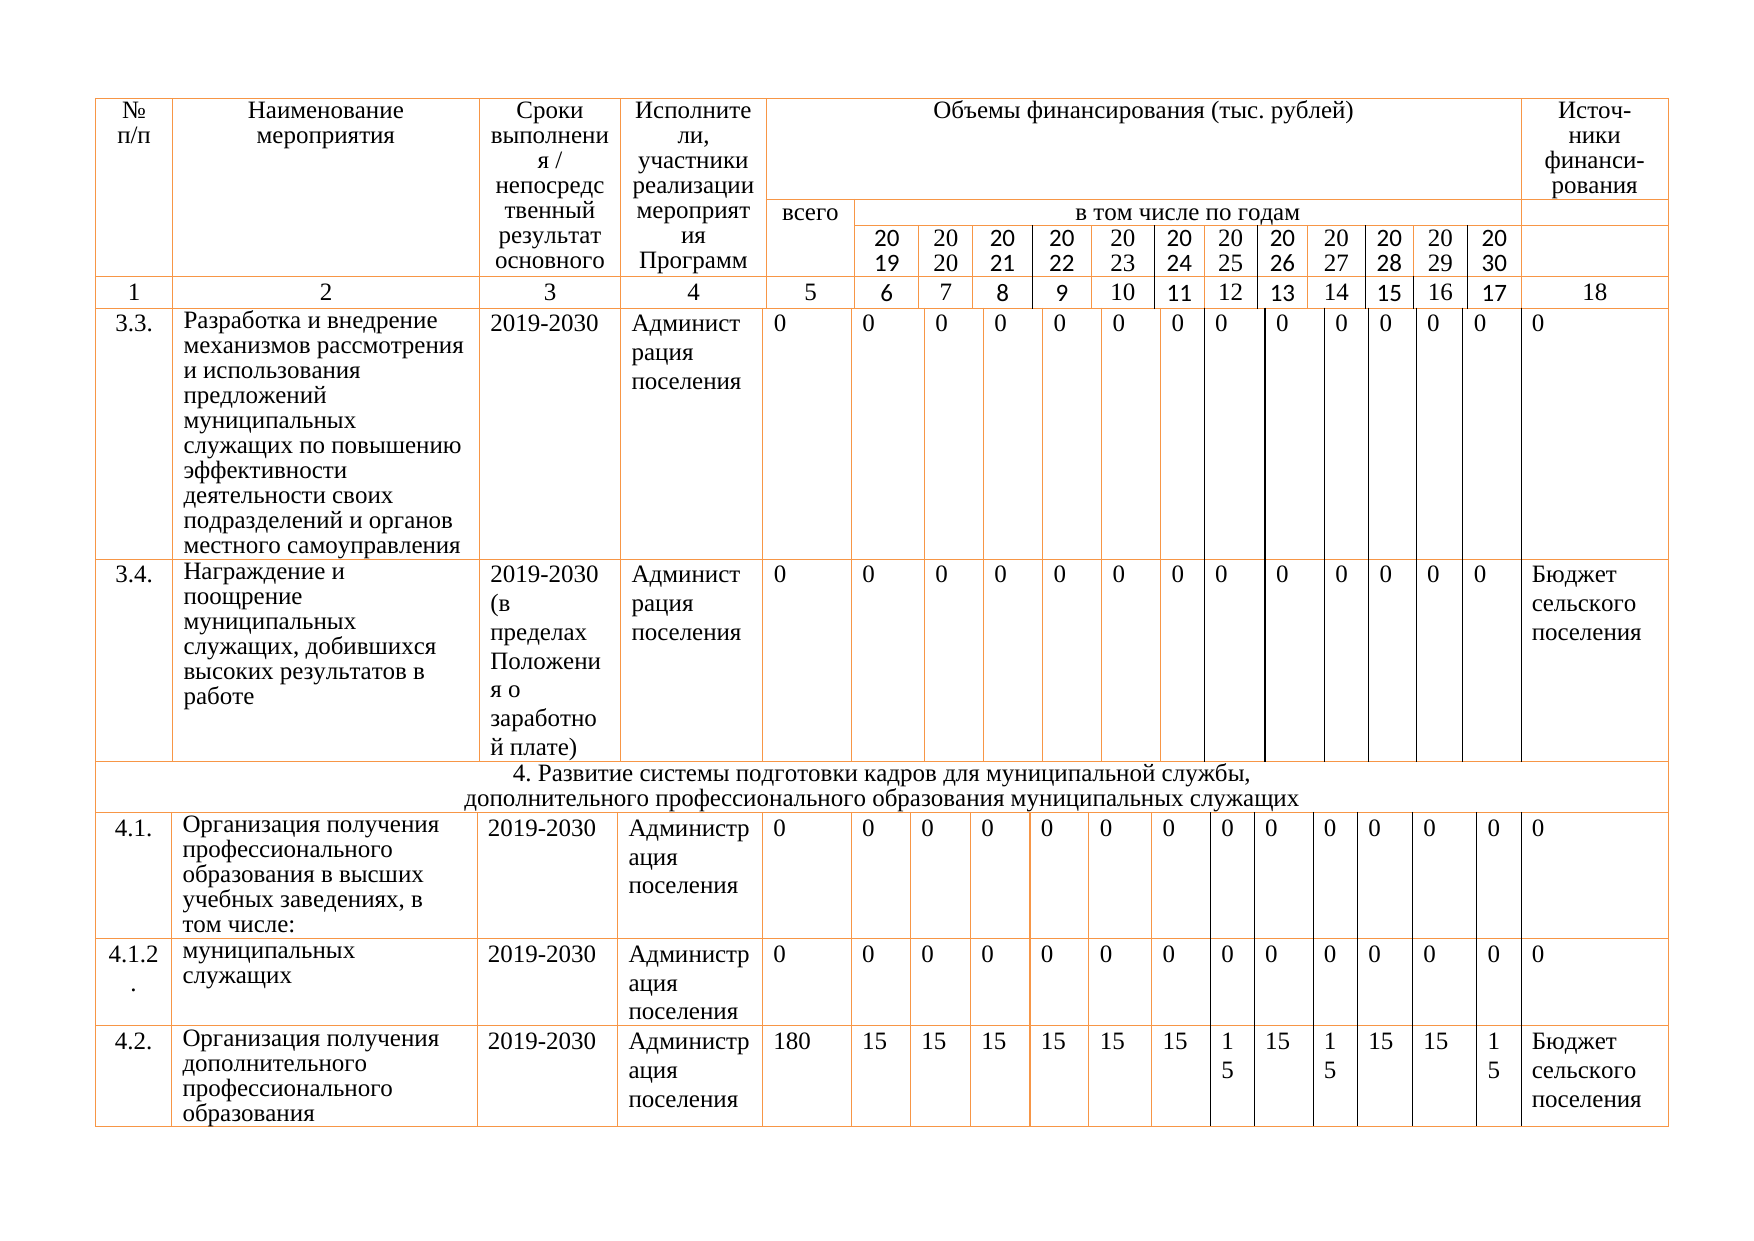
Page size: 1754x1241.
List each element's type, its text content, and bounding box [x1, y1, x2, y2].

table_cell муниципальных служащих [172, 939, 477, 1025]
table_cell 20 19 [855, 226, 918, 276]
table_cell всего [767, 200, 854, 276]
table_cell 0 [1089, 939, 1151, 1025]
table_cell 2020 [919, 226, 972, 276]
table_cell 0 [1314, 939, 1357, 1025]
table_cell 0 [984, 560, 1042, 761]
table_cell 0 [1031, 813, 1088, 938]
table_cell 0 [1314, 813, 1357, 938]
table_cell 0 [1358, 939, 1412, 1025]
table_cell 0 [1266, 560, 1324, 761]
table_cell 0 [1522, 813, 1668, 938]
table_cell 0 [1102, 309, 1160, 558]
table_cell 0 [763, 939, 851, 1025]
table_cell 6 [855, 277, 918, 307]
table_cell 0 [925, 309, 983, 558]
table_cell 3 [480, 277, 620, 307]
table_cell Администрация поселения [618, 813, 762, 938]
table_cell 2025 [1205, 226, 1257, 276]
table_cell 0 [1211, 939, 1254, 1025]
table_cell 0 [1369, 560, 1416, 761]
table_cell 180 [763, 1026, 851, 1126]
table_cell 0 [911, 939, 970, 1025]
table_cell 2028 [1366, 226, 1413, 276]
table_cell 2024 [1155, 226, 1204, 276]
table_cell 10 [1092, 277, 1154, 307]
table_cell 20 23 [1092, 226, 1154, 276]
table_cell 0 [1161, 309, 1204, 558]
table_cell 0 [852, 939, 910, 1025]
table_cell 2019-2030 [480, 309, 620, 558]
table_cell Награждение и поощрение муниципальных служащих, добившихся высоких результатов в работе [173, 560, 479, 761]
table_cell 15 [911, 1026, 970, 1126]
table_cell 12 [1205, 277, 1257, 307]
table_cell 0 [1369, 309, 1416, 558]
table_cell 0 [852, 560, 924, 761]
table_cell 4 [621, 277, 766, 307]
table_cell Бюджет сельского поселения [1522, 1026, 1668, 1126]
table_cell 15 [1152, 1026, 1210, 1126]
table_cell 7 [919, 277, 972, 307]
table_cell 2019-2030 (в пределах Положения о заработной плате) [480, 560, 620, 761]
table_cell 15 [1358, 1026, 1412, 1126]
table_cell 0 [1325, 560, 1368, 761]
table_cell 0 [971, 813, 1029, 938]
table_cell 0 [1211, 813, 1254, 938]
table_cell 4.1. [96, 813, 171, 938]
table_cell 3.3. [96, 309, 172, 558]
table_header Объемы финансирования (тыс. рублей) [767, 99, 1521, 199]
table_cell 0 [1325, 309, 1368, 558]
table_cell 15 [1031, 1026, 1088, 1126]
table_cell [1522, 226, 1668, 276]
table_cell 4. Развитие системы подготовки кадров для муниципальной службы, дополнительного профессионального образования муниципальных служащих [96, 762, 1668, 812]
table_cell 5 [767, 277, 854, 307]
table_cell 0 [852, 813, 910, 938]
table_cell 0 [1102, 560, 1160, 761]
table_cell 0 [1043, 309, 1101, 558]
table_cell 0 [1089, 813, 1151, 938]
table_cell 9 [1033, 277, 1091, 307]
table_cell 15 [971, 1026, 1029, 1126]
table_cell 17 [1468, 277, 1521, 307]
table_cell 15 [852, 1026, 910, 1126]
table_cell 2022 [1033, 226, 1091, 276]
table_header Сроки выполнения / непосредственный результат основного мероприятия, мероприятия (краткое описание) [480, 99, 620, 276]
table_cell 3.4. [96, 560, 172, 761]
table_cell 0 [925, 560, 983, 761]
table_cell Организация получения профессионального образования в высших учебных заведениях, в том числе: [172, 813, 477, 938]
table_cell 18 [1522, 277, 1668, 307]
table_cell 11 [1155, 277, 1204, 307]
table_cell 0 [971, 939, 1029, 1025]
table_cell 15 [1255, 1026, 1313, 1126]
table_cell 8 [973, 277, 1032, 307]
table_cell 13 [1258, 277, 1307, 307]
table_cell 2027 [1308, 226, 1365, 276]
table_cell 0 [1417, 309, 1462, 558]
table_cell 0 [1152, 939, 1210, 1025]
table_cell 14 [1308, 277, 1365, 307]
table_cell 0 [1463, 560, 1521, 761]
table_cell 0 [1205, 309, 1264, 558]
table_header № п/п [96, 99, 172, 276]
table_cell 15 [1413, 1026, 1476, 1126]
table_cell 1 [96, 277, 172, 307]
table_cell 0 [1255, 939, 1313, 1025]
table_cell 0 [1205, 560, 1264, 761]
table_cell 15 [1366, 277, 1413, 307]
table_cell 0 [1031, 939, 1088, 1025]
table_header Наименование мероприятия [173, 99, 479, 276]
table_cell в том числе по годам [855, 200, 1521, 225]
table_cell 0 [1413, 939, 1476, 1025]
table_cell Администрация поселения [621, 560, 762, 761]
table_cell 15 [1314, 1026, 1357, 1126]
table_cell 2019-2030 [478, 939, 617, 1025]
table_cell 0 [1522, 939, 1668, 1025]
table_cell 16 [1414, 277, 1467, 307]
table_cell 15 [1477, 1026, 1521, 1126]
table_cell Бюджет сельского поселения [1522, 560, 1668, 761]
table_cell 0 [1358, 813, 1412, 938]
table_cell 2030 [1468, 226, 1521, 276]
table_cell 0 [1043, 560, 1101, 761]
table_cell 0 [1477, 939, 1521, 1025]
table_cell Администрация поселения [618, 1026, 762, 1126]
table_cell 0 [1161, 560, 1204, 761]
table_cell 0 [1266, 309, 1324, 558]
table_cell 2019-2030 [478, 813, 617, 938]
table_cell Администрация поселения [621, 309, 762, 558]
table_cell 0 [984, 309, 1042, 558]
table_header Исполнители, участники реализации мероприятия Программы [621, 99, 766, 276]
table_cell 0 [1413, 813, 1476, 938]
table_cell 0 [1152, 813, 1210, 938]
table_cell 2 [173, 277, 479, 307]
table_cell 0 [911, 813, 970, 938]
table_cell 2019-2030 [478, 1026, 617, 1126]
table_cell Разработка и внедрение механизмов рассмотрения и использования предложений муниципальных служащих по повышению эффективности деятельности своих подразделений и органов местного самоуправления [173, 309, 479, 558]
table_cell 0 [763, 309, 851, 558]
table_cell 0 [763, 560, 851, 761]
table_cell 2021 [973, 226, 1032, 276]
table_cell 15 [1211, 1026, 1254, 1126]
table_cell 2029 [1414, 226, 1467, 276]
table_cell 0 [1417, 560, 1462, 761]
table_cell 0 [852, 309, 924, 558]
table_cell 0 [1522, 309, 1668, 558]
table_cell 0 [763, 813, 851, 938]
table_cell Администрация поселения [618, 939, 762, 1025]
table_cell 15 [1089, 1026, 1151, 1126]
table_cell 4.2. [96, 1026, 171, 1126]
table_header Источ-ники финанси-рования [1522, 99, 1668, 199]
table_cell 0 [1255, 813, 1313, 938]
table_cell 4.1.2. [96, 939, 171, 1025]
table_cell [1522, 200, 1668, 225]
table_cell 2026 [1258, 226, 1307, 276]
table_cell 0 [1477, 813, 1521, 938]
table_cell 0 [1463, 309, 1521, 558]
table_cell Организация получения дополнительного профессионального образования муниципальных служащих (курсы повышения квалификации, переподготовка) [172, 1026, 477, 1126]
